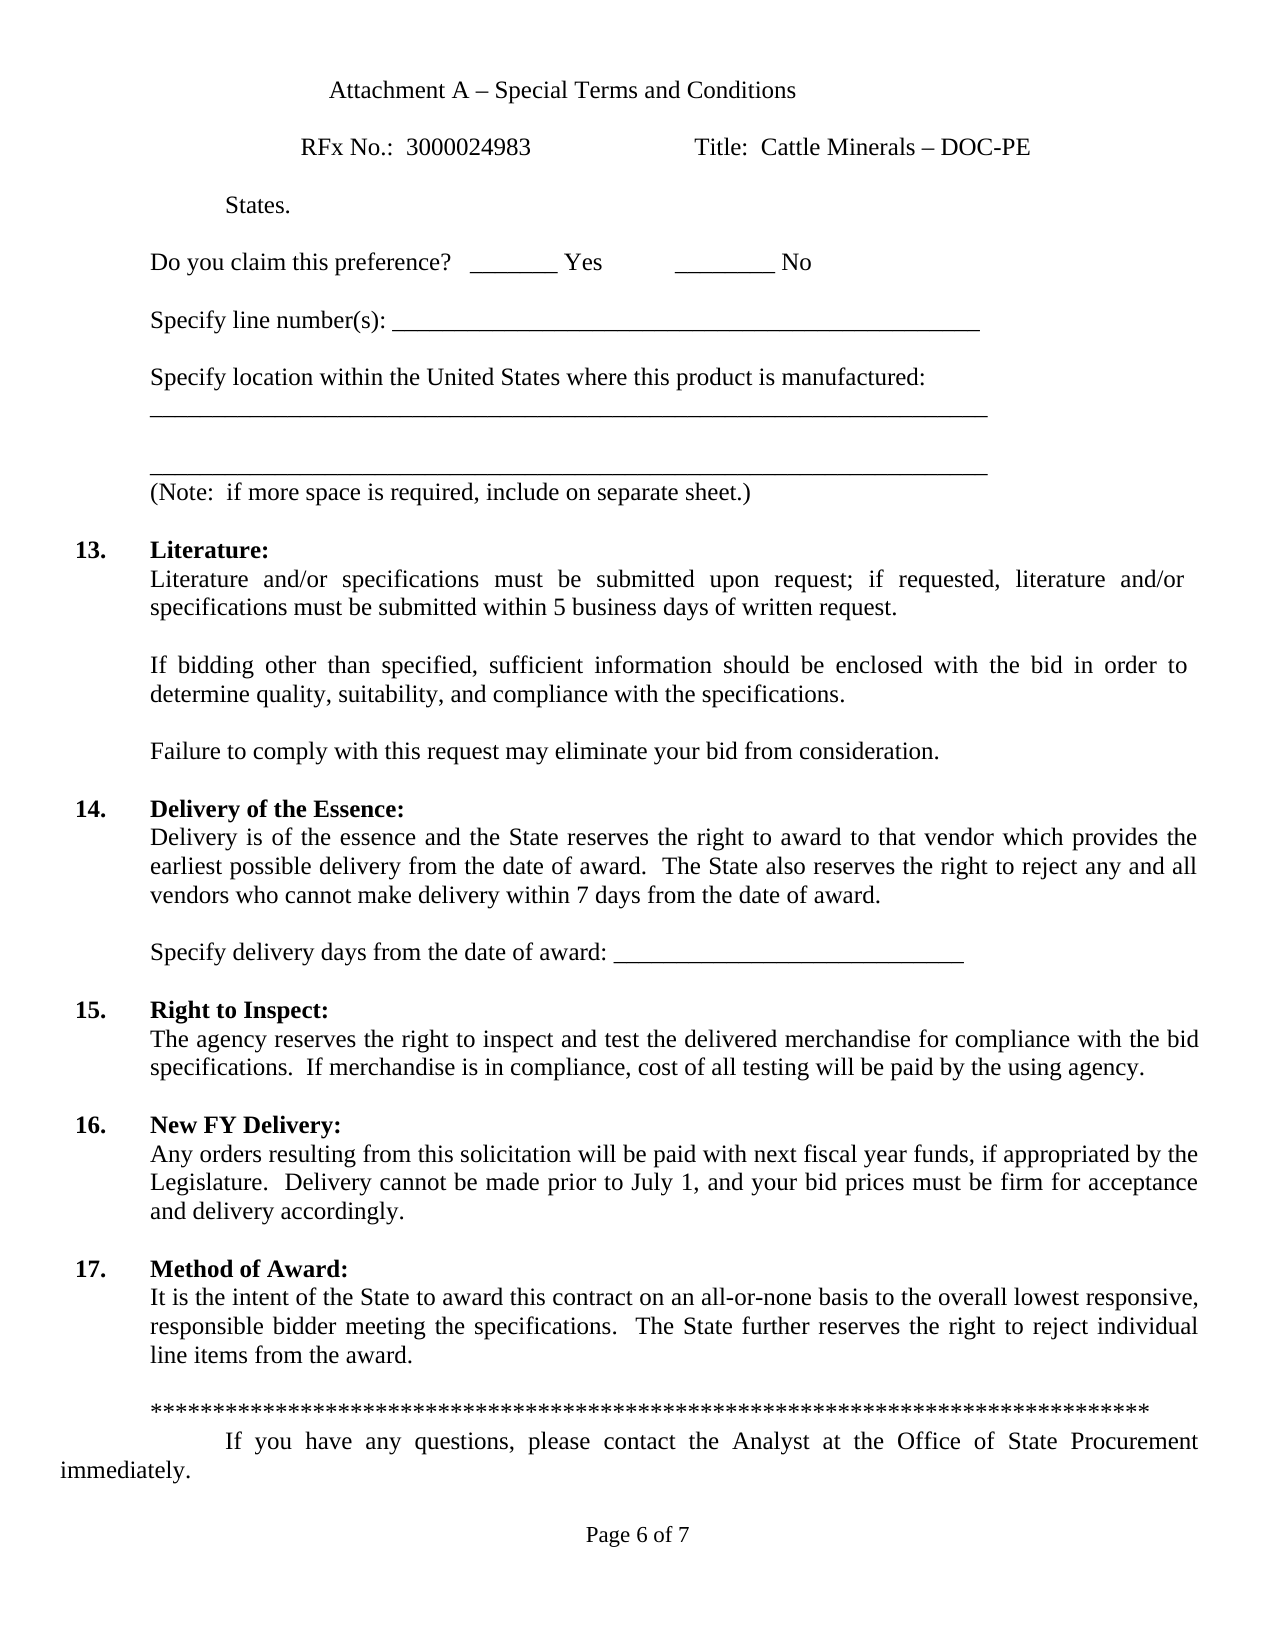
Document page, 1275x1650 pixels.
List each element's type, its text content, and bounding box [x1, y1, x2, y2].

list (Note: if more space is required, include on separate sheet.) [131, 477, 1200, 506]
list Literature and/or specifications must be submitted upon request; if requested, literature and/or specifications must be submitted within 5 business days of written request. [131, 564, 1200, 621]
text Specify delivery days from the date of award: ____________________________ [75, 937, 1200, 966]
text Delivery is of the essence and the State reserves the right to award to that vendor which provides the earliest possible delivery from the date of award. The State also reserves the right to reject any and all vendors who cannot make delivery within 7 days from the date of award. [150, 822, 1200, 909]
text ******************************************************************************** If you have any questions, please contact the Analyst at the Office of State Procurement immediately. [60, 1397, 1200, 1484]
text 15. Right to Inspect: [75, 995, 1200, 1024]
list ___________________________________________________________________ [131, 449, 1200, 477]
list Do you claim this preference? _______ Yes ________ No [131, 247, 1200, 276]
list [187, 190, 1200, 219]
list Specify line number(s): _______________________________________________ [131, 305, 1200, 334]
text 17. Method of Award: [75, 1254, 1200, 1282]
list The agency reserves the right to inspect and test the delivered merchandise for compliance with the bid specifications. If merchandise is in compliance, cost of all testing will be paid by the using agency. [150, 1024, 1200, 1081]
list Specify location within the United States where this product is manufactured: [131, 362, 1200, 391]
text 14. Delivery of the Essence: [75, 794, 1200, 822]
text Any orders resulting from this solicitation will be paid with next fiscal year funds, if appropriated by the Legislature. Delivery cannot be made prior to July 1, and your bid prices must be firm for acceptance and delivery accordingly. [150, 1139, 1200, 1225]
list Failure to comply with this request may eliminate your bid from consideration. [131, 736, 1200, 765]
list Literature: [75, 535, 1200, 564]
list ___________________________________________________________________ [131, 391, 1200, 420]
text It is the intent of the State to award this contract on an all-or-none basis to the overall lowest responsive, responsible bidder meeting the specifications. The State further reserves the right to reject individual line items from the award. [150, 1282, 1200, 1369]
list If bidding other than specified, sufficient information should be enclosed with the bid in order to determine quality, suitability, and compliance with the specifications. [131, 650, 1200, 707]
text 16. New FY Delivery: [75, 1110, 1200, 1139]
